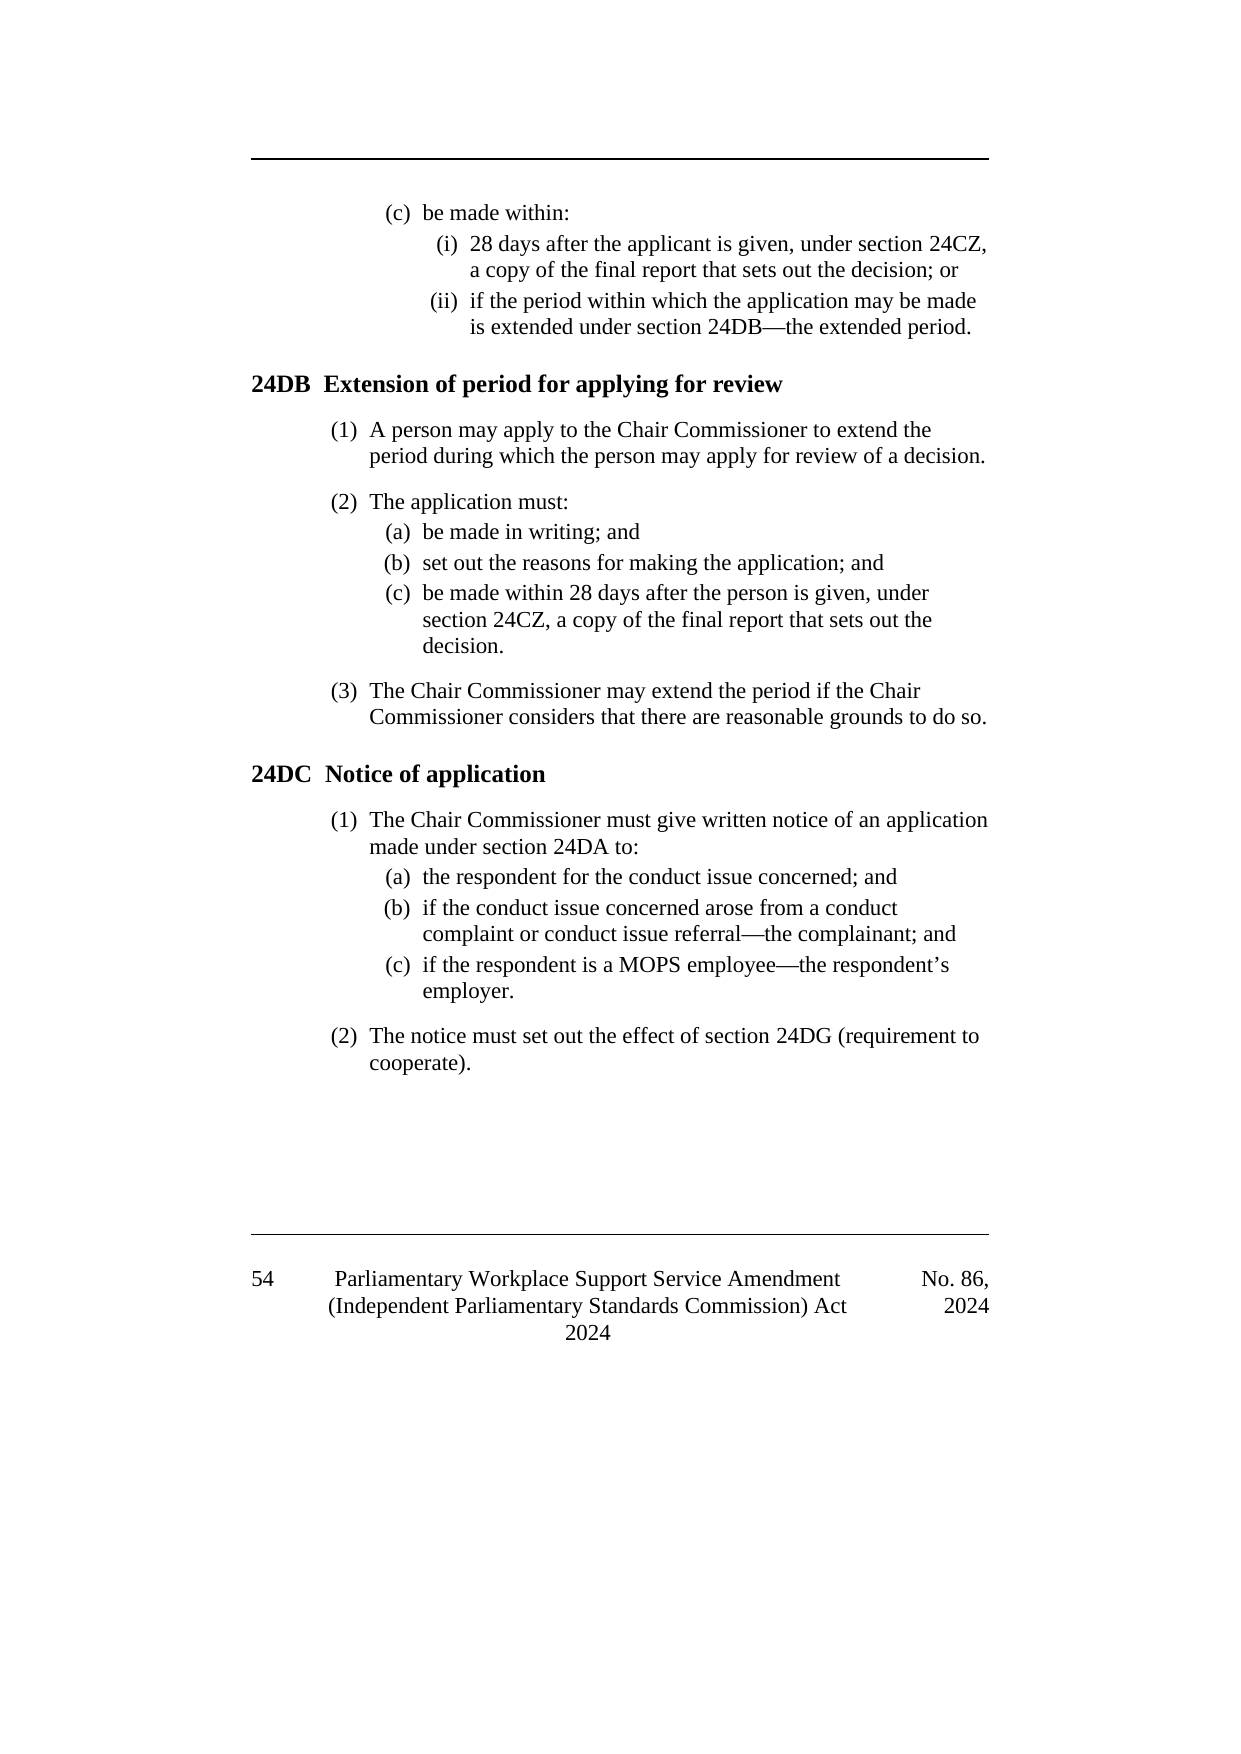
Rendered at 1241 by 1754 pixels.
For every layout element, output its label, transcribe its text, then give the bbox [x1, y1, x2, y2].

text (ii) if the period within which the application may be made is extended under section 24DB—the extended period. [251, 287, 989, 339]
text (c) if the respondent is a MOPS employee—the respondent’s employer. [251, 951, 989, 1003]
text (b) if the conduct issue concerned arose from a conduct complaint or conduct issue referral—the complainant; and [251, 894, 989, 947]
text (i) 28 days after the applicant is given, under section 24CZ, a copy of the final report that sets out the decision; or [251, 230, 989, 283]
text (c) be made within 28 days after the person is given, under section 24CZ, a copy of the final report that sets out the decision. [251, 579, 989, 658]
text (a) be made in writing; and [251, 518, 989, 544]
text (1) A person may apply to the Chair Commissioner to extend the period during which the person may apply for review of a decision. [251, 416, 989, 469]
text (2) The notice must set out the effect of section 24DG (requirement to cooperate). [251, 1022, 989, 1075]
text (b) set out the reasons for making the application; and [251, 549, 989, 575]
text (a) the respondent for the conduct issue concerned; and [251, 863, 989, 890]
text 24DB Extension of period for applying for review [251, 369, 989, 397]
text (2) The application must: [251, 488, 989, 514]
text (c) be made within: [251, 199, 989, 226]
text (3) The Chair Commissioner may extend the period if the Chair Commissioner considers that there are reasonable grounds to do so. [251, 677, 989, 730]
text 24DC Notice of application [251, 759, 989, 788]
text (1) The Chair Commissioner must give written notice of an application made under section 24DA to: [251, 806, 989, 859]
